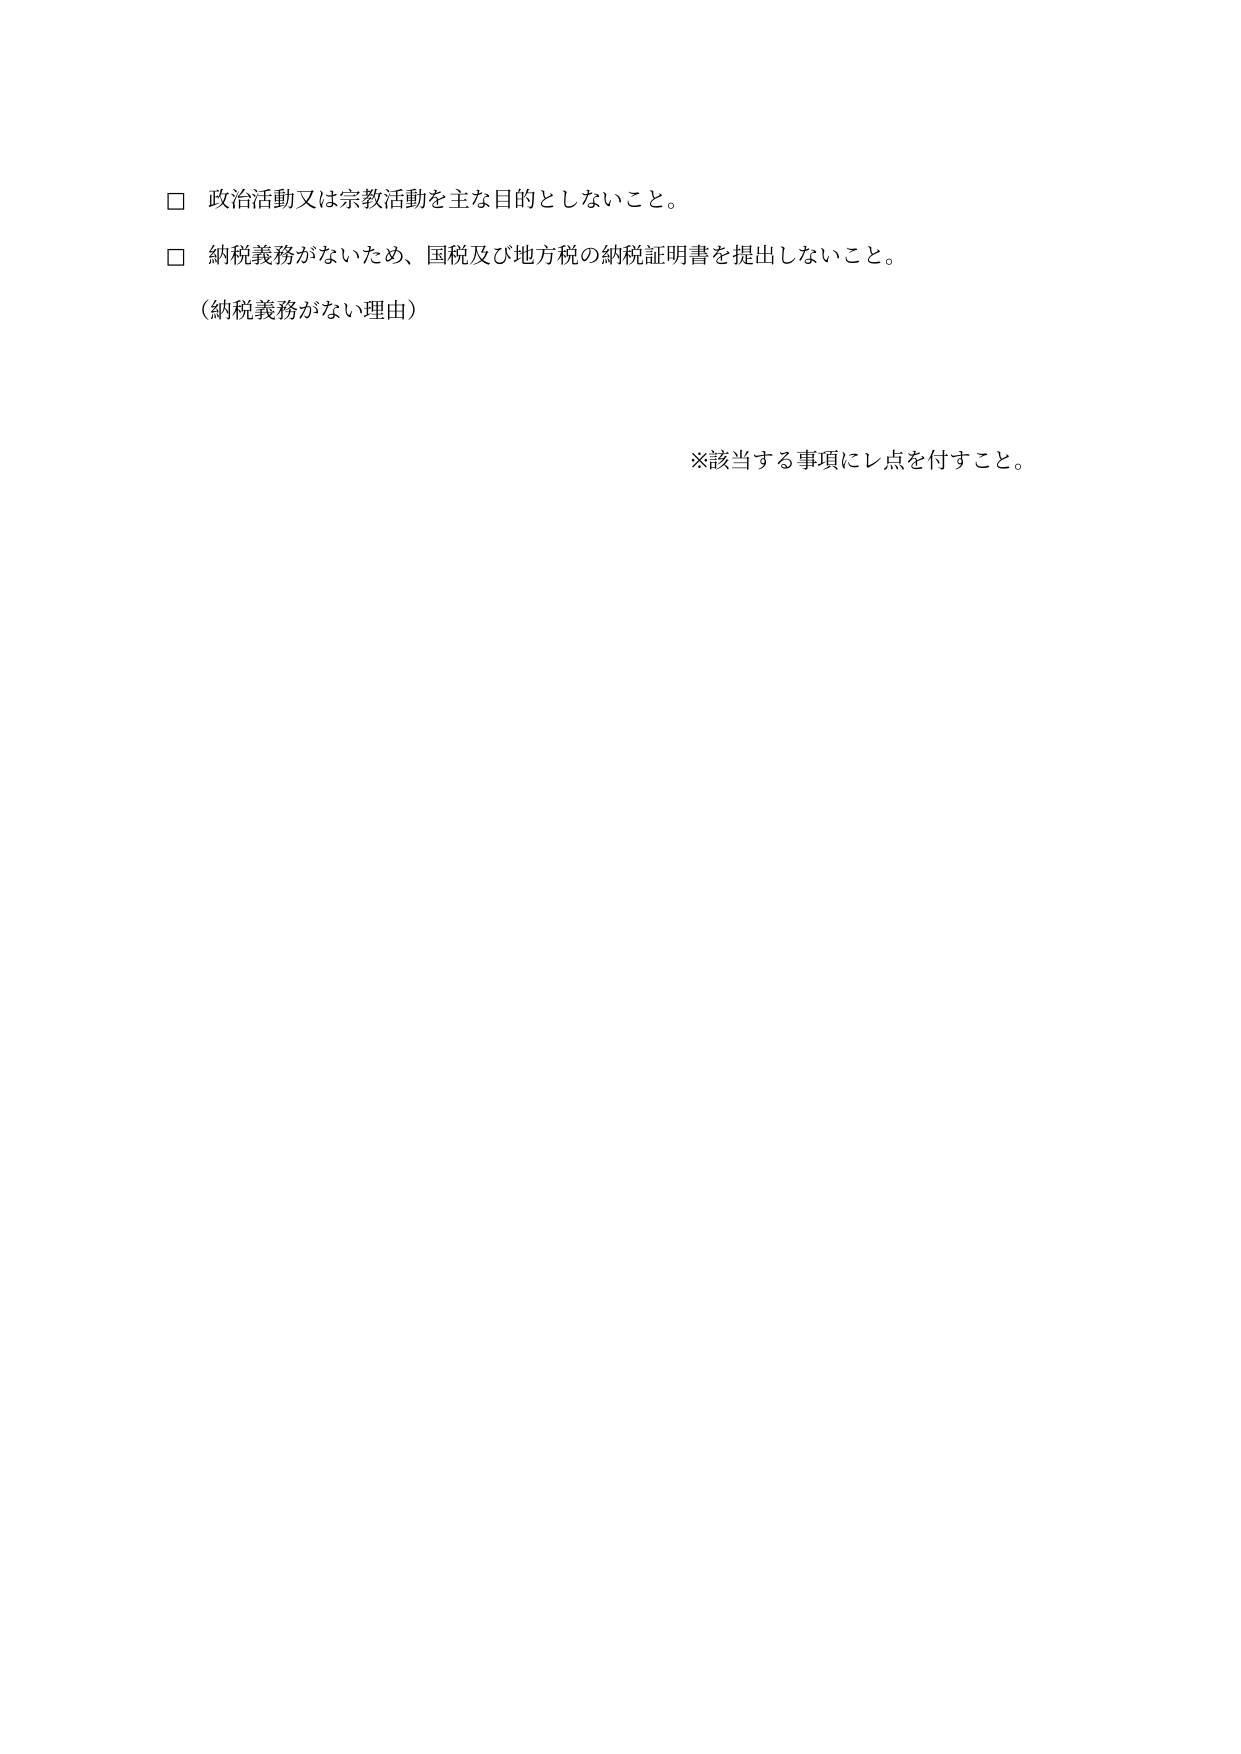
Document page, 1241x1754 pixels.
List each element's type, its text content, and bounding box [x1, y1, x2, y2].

text ※該当する事項にレ点を付すこと。 [165, 441, 1075, 478]
text （納税義務がない理由） [165, 291, 1075, 328]
text □ 納税義務がないため、国税及び地方税の納税証明書を提出しないこと。 [165, 235, 1075, 272]
text □ 政治活動又は宗教活動を主な目的としないこと。 [165, 179, 1075, 217]
